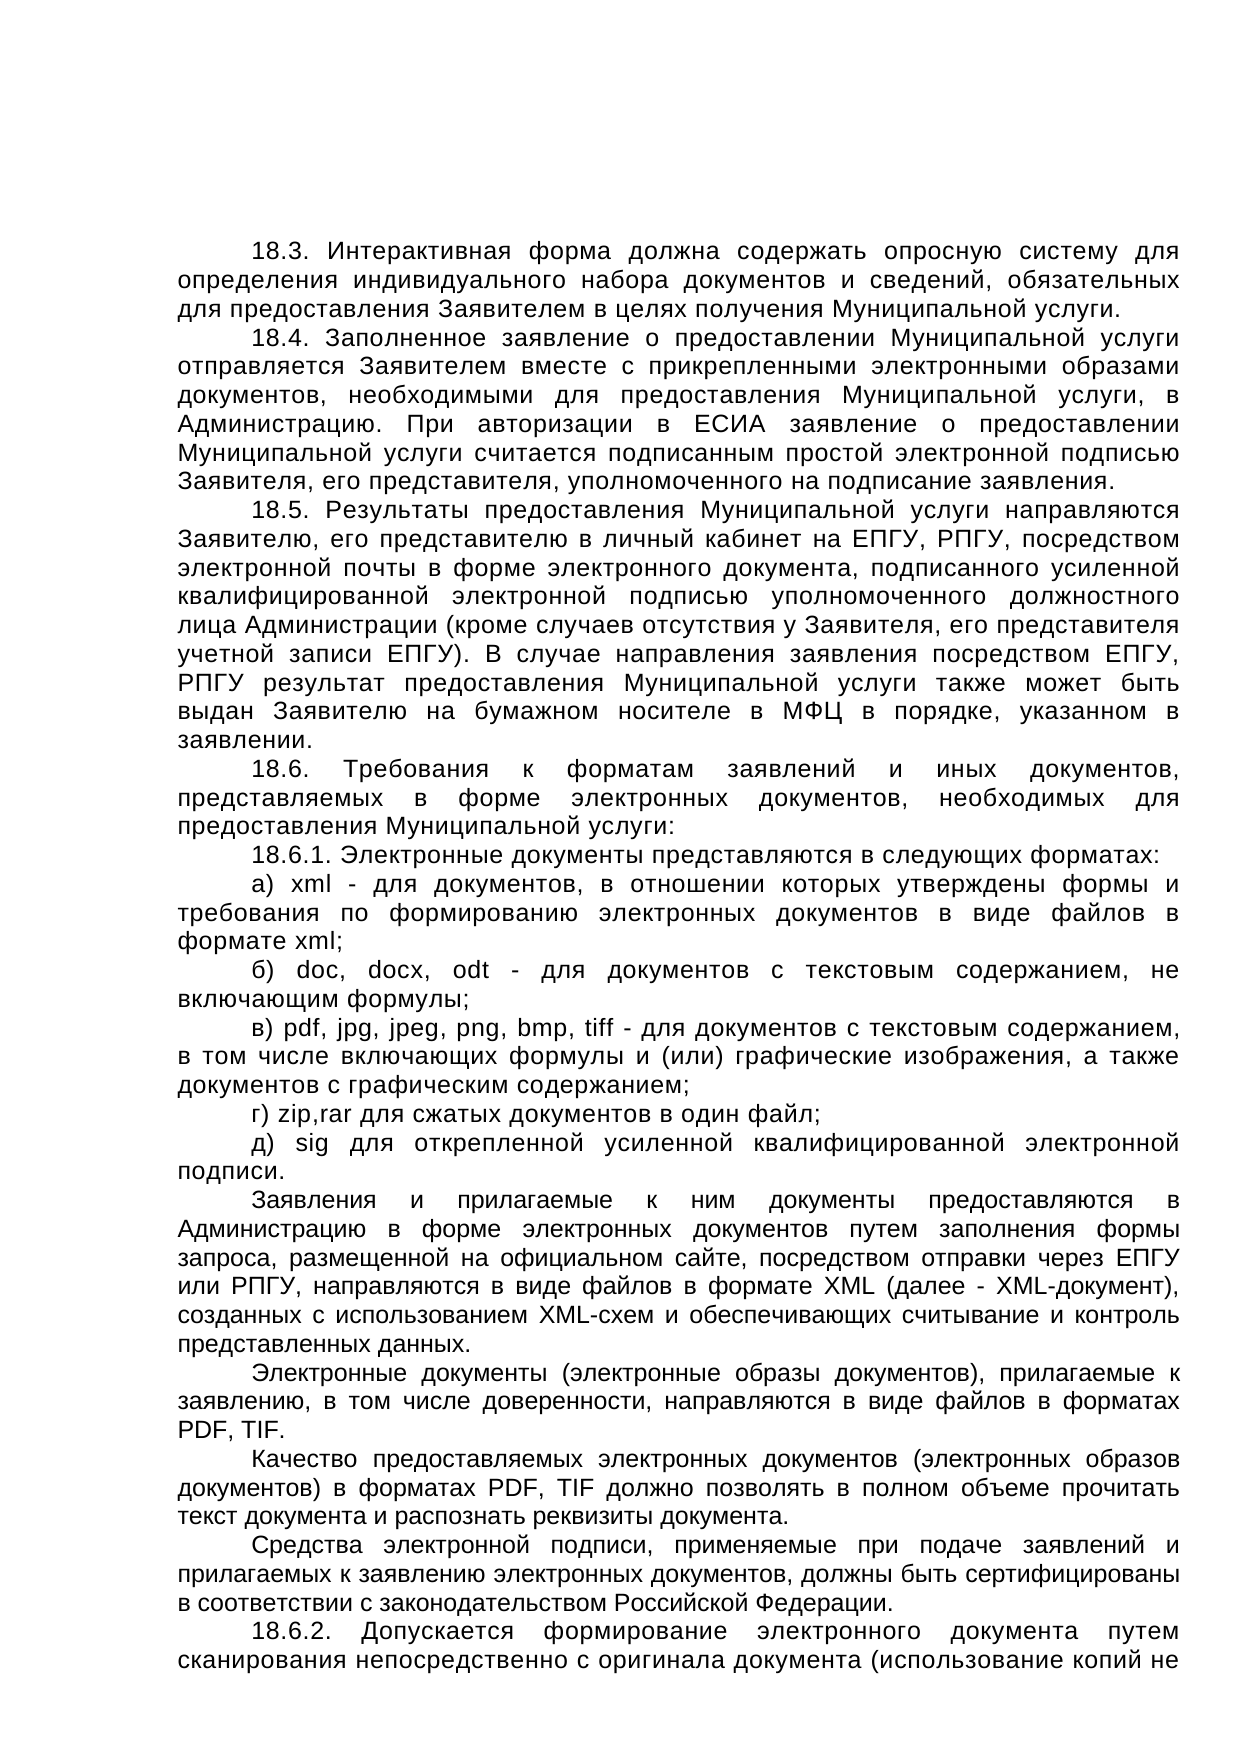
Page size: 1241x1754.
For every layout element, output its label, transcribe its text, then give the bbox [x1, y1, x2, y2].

text 18.6.1. Электронные документы представляются в следующих форматах: [177, 840, 1181, 869]
text г) zip,rar для сжатых документов в один файл; [177, 1099, 1181, 1127]
text 18.4. Заполненное заявление о предоставлении Муниципальной услуги отправляется Заявителем вместе с прикрепленными электронными образами документов, необходимыми для предоставления Муниципальной услуги, в Администрацию. При авторизации в ЕСИА заявление о предоставлении Муниципальной услуги считается подписанным простой электронной подписью Заявителя, его представителя, уполномоченного на подписание заявления. [177, 322, 1181, 495]
text 18.5. Результаты предоставления Муниципальной услуги направляются Заявителю, его представителю в личный кабинет на ЕПГУ, РПГУ, посредством электронной почты в форме электронного документа, подписанного усиленной квалифицированной электронной подписью уполномоченного должностного лица Администрации (кроме случаев отсутствия у Заявителя, его представителя учетной записи ЕПГУ). В случае направления заявления посредством ЕПГУ, РПГУ результат предоставления Муниципальной услуги также может быть выдан Заявителю на бумажном носителе в МФЦ в порядке, указанном в заявлении. [177, 495, 1181, 754]
text а) xml - для документов, в отношении которых утверждены формы и требования по формированию электронных документов в виде файлов в формате xml; [177, 869, 1181, 955]
text д) sig для открепленной усиленной квалифицированной электронной подписи. [177, 1127, 1181, 1185]
text в) pdf, jpg, jpeg, png, bmp, tiff - для документов с текстовым содержанием, в том числе включающих формулы и (или) графические изображения, а также документов с графическим содержанием; [177, 1012, 1181, 1099]
text Заявления и прилагаемые к ним документы предоставляются в Администрацию в форме электронных документов путем заполнения формы запроса, размещенной на официальном сайте, посредством отправки через ЕПГУ или РПГУ, направляются в виде файлов в формате XML (далее - XML-документ), созданных с использованием XML-схем и обеспечивающих считывание и контроль представленных данных. [177, 1185, 1181, 1357]
text 18.3. Интерактивная форма должна содержать опросную систему для определения индивидуального набора документов и сведений, обязательных для предоставления Заявителем в целях получения Муниципальной услуги. [177, 236, 1181, 322]
text Средства электронной подписи, применяемые при подаче заявлений и прилагаемых к заявлению электронных документов, должны быть сертифицированы в соответствии с законодательством Российской Федерации. [177, 1530, 1181, 1616]
text б) doc, docx, odt - для документов с текстовым содержанием, не включающим формулы; [177, 955, 1181, 1012]
text 18.6. Требования к форматам заявлений и иных документов, представляемых в форме электронных документов, необходимых для предоставления Муниципальной услуги: [177, 754, 1181, 840]
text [177, 1616, 1181, 1674]
text Электронные документы (электронные образы документов), прилагаемые к заявлению, в том числе доверенности, направляются в виде файлов в форматах PDF, TIF. [177, 1357, 1181, 1444]
text Качество предоставляемых электронных документов (электронных образов документов) в форматах PDF, TIF должно позволять в полном объеме прочитать текст документа и распознать реквизиты документа. [177, 1444, 1181, 1530]
